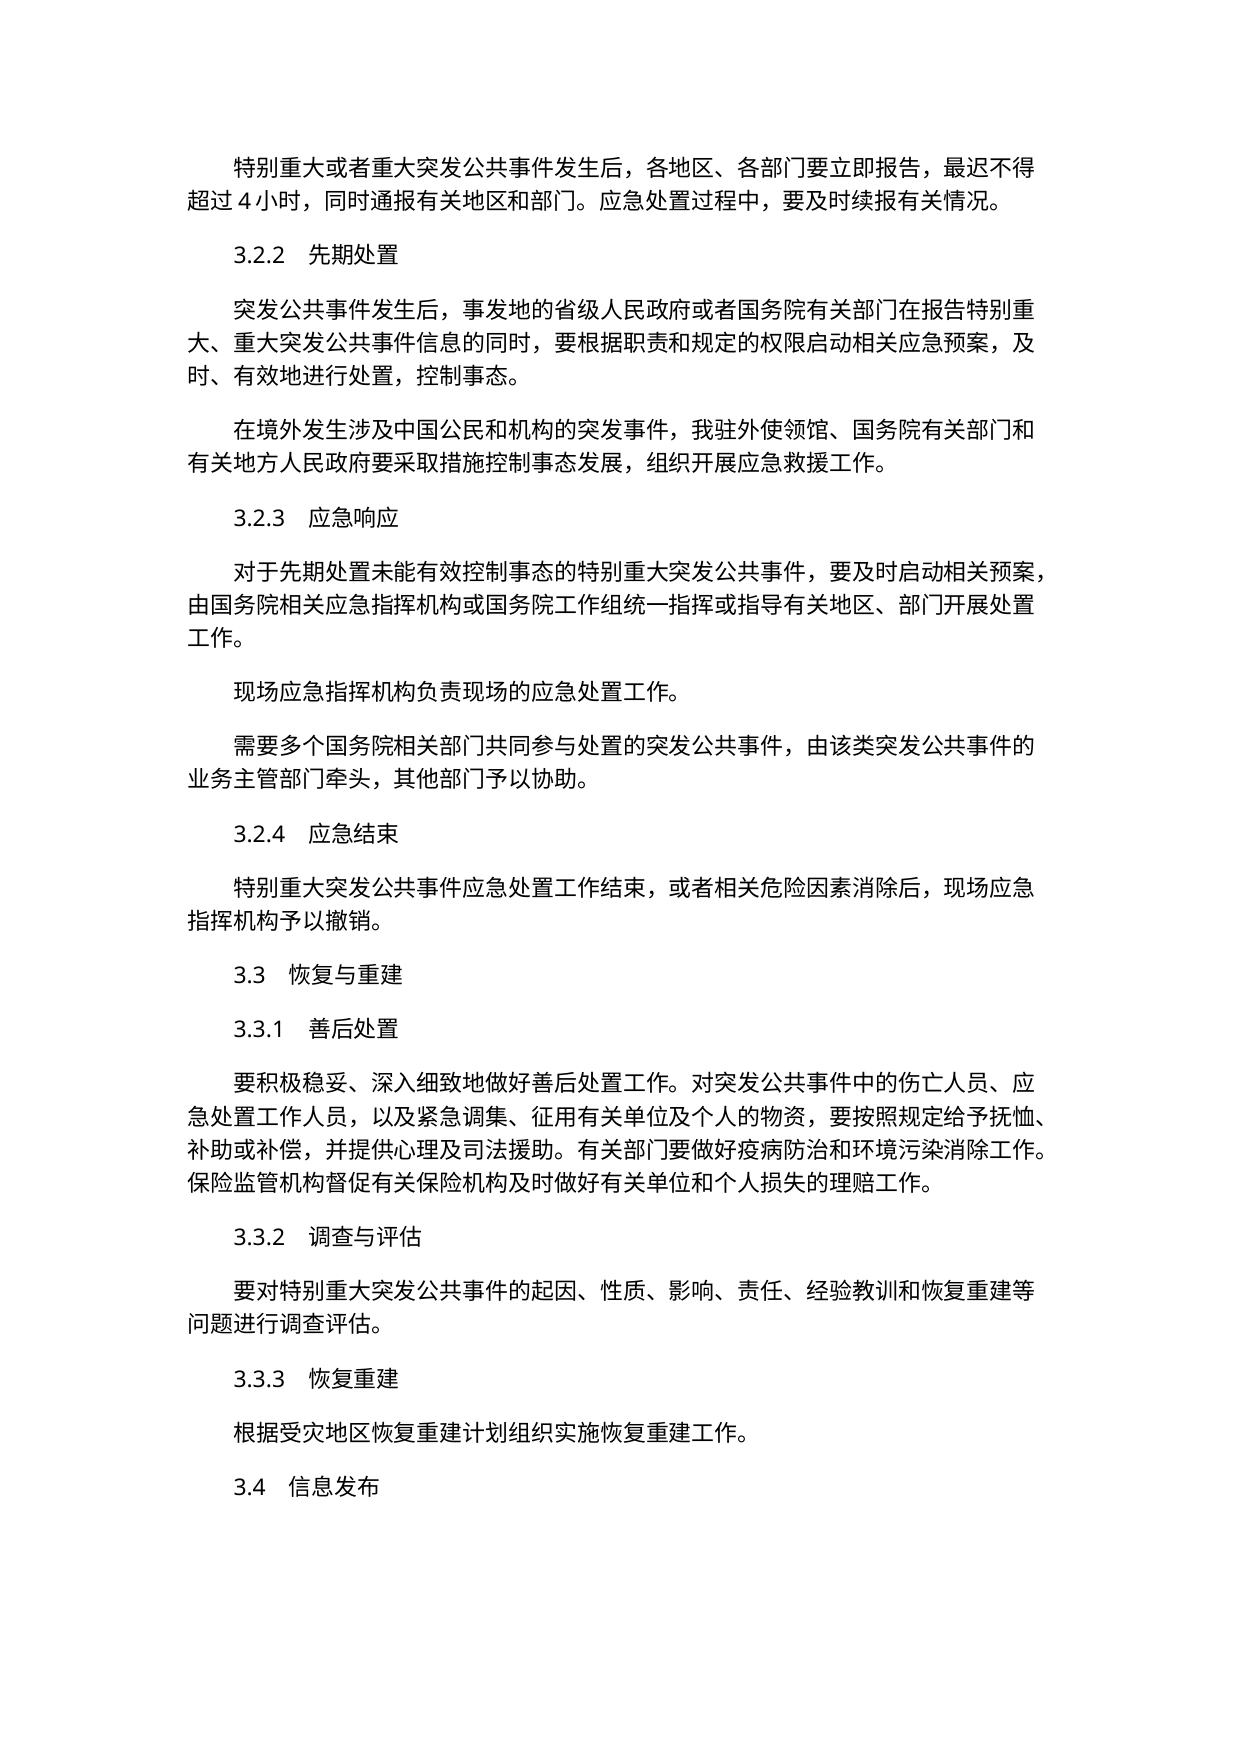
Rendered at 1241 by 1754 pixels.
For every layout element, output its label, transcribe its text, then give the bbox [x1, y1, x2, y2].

text 需要多个国务院相关部门共同参与处置的突发公共事件，由该类突发公共事件的业务主管部门牵头，其他部门予以协助。 [187, 728, 1053, 794]
text 要积极稳妥、深入细致地做好善后处置工作。对突发公共事件中的伤亡人员、应急处置工作人员，以及紧急调集、征用有关单位及个人的物资，要按照规定给予抚恤、补助或补偿，并提供心理及司法援助。有关部门要做好疫病防治和环境污染消除工作。保险监管机构督促有关保险机构及时做好有关单位和个人损失的理赔工作。 [187, 1065, 1053, 1198]
text 3.2.2 先期处置 [187, 237, 1053, 271]
text 3.3 恢复与重建 [187, 957, 1053, 990]
text 对于先期处置未能有效控制事态的特别重大突发公共事件，要及时启动相关预案，由国务院相关应急指挥机构或国务院工作组统一指挥或指导有关地区、部门开展处置工作。 [187, 553, 1053, 653]
text 突发公共事件发生后，事发地的省级人民政府或者国务院有关部门在报告特别重大、重大突发公共事件信息的同时，要根据职责和规定的权限启动相关应急预案，及时、有效地进行处置，控制事态。 [187, 292, 1053, 391]
text 3.2.3 应急响应 [187, 499, 1053, 533]
text 特别重大或者重大突发公共事件发生后，各地区、各部门要立即报告，最迟不得超过4小时，同时通报有关地区和部门。应急处置过程中，要及时续报有关情况。 [187, 150, 1053, 217]
text 3.3.1 善后处置 [187, 1011, 1053, 1044]
text 要对特别重大突发公共事件的起因、性质、影响、责任、经验教训和恢复重建等问题进行调查评估。 [187, 1273, 1053, 1339]
text 3.2.4 应急结束 [187, 815, 1053, 849]
text 根据受灾地区恢复重建计划组织实施恢复重建工作。 [187, 1414, 1053, 1448]
text 3.3.3 恢复重建 [187, 1360, 1053, 1394]
text 在境外发生涉及中国公民和机构的突发事件，我驻外使领馆、国务院有关部门和有关地方人民政府要采取措施控制事态发展，组织开展应急救援工作。 [187, 412, 1053, 478]
text 现场应急指挥机构负责现场的应急处置工作。 [187, 674, 1053, 707]
text 3.4 信息发布 [187, 1469, 1053, 1502]
text 3.3.2 调查与评估 [187, 1219, 1053, 1252]
text 特别重大突发公共事件应急处置工作结束，或者相关危险因素消除后，现场应急指挥机构予以撤销。 [187, 869, 1053, 936]
